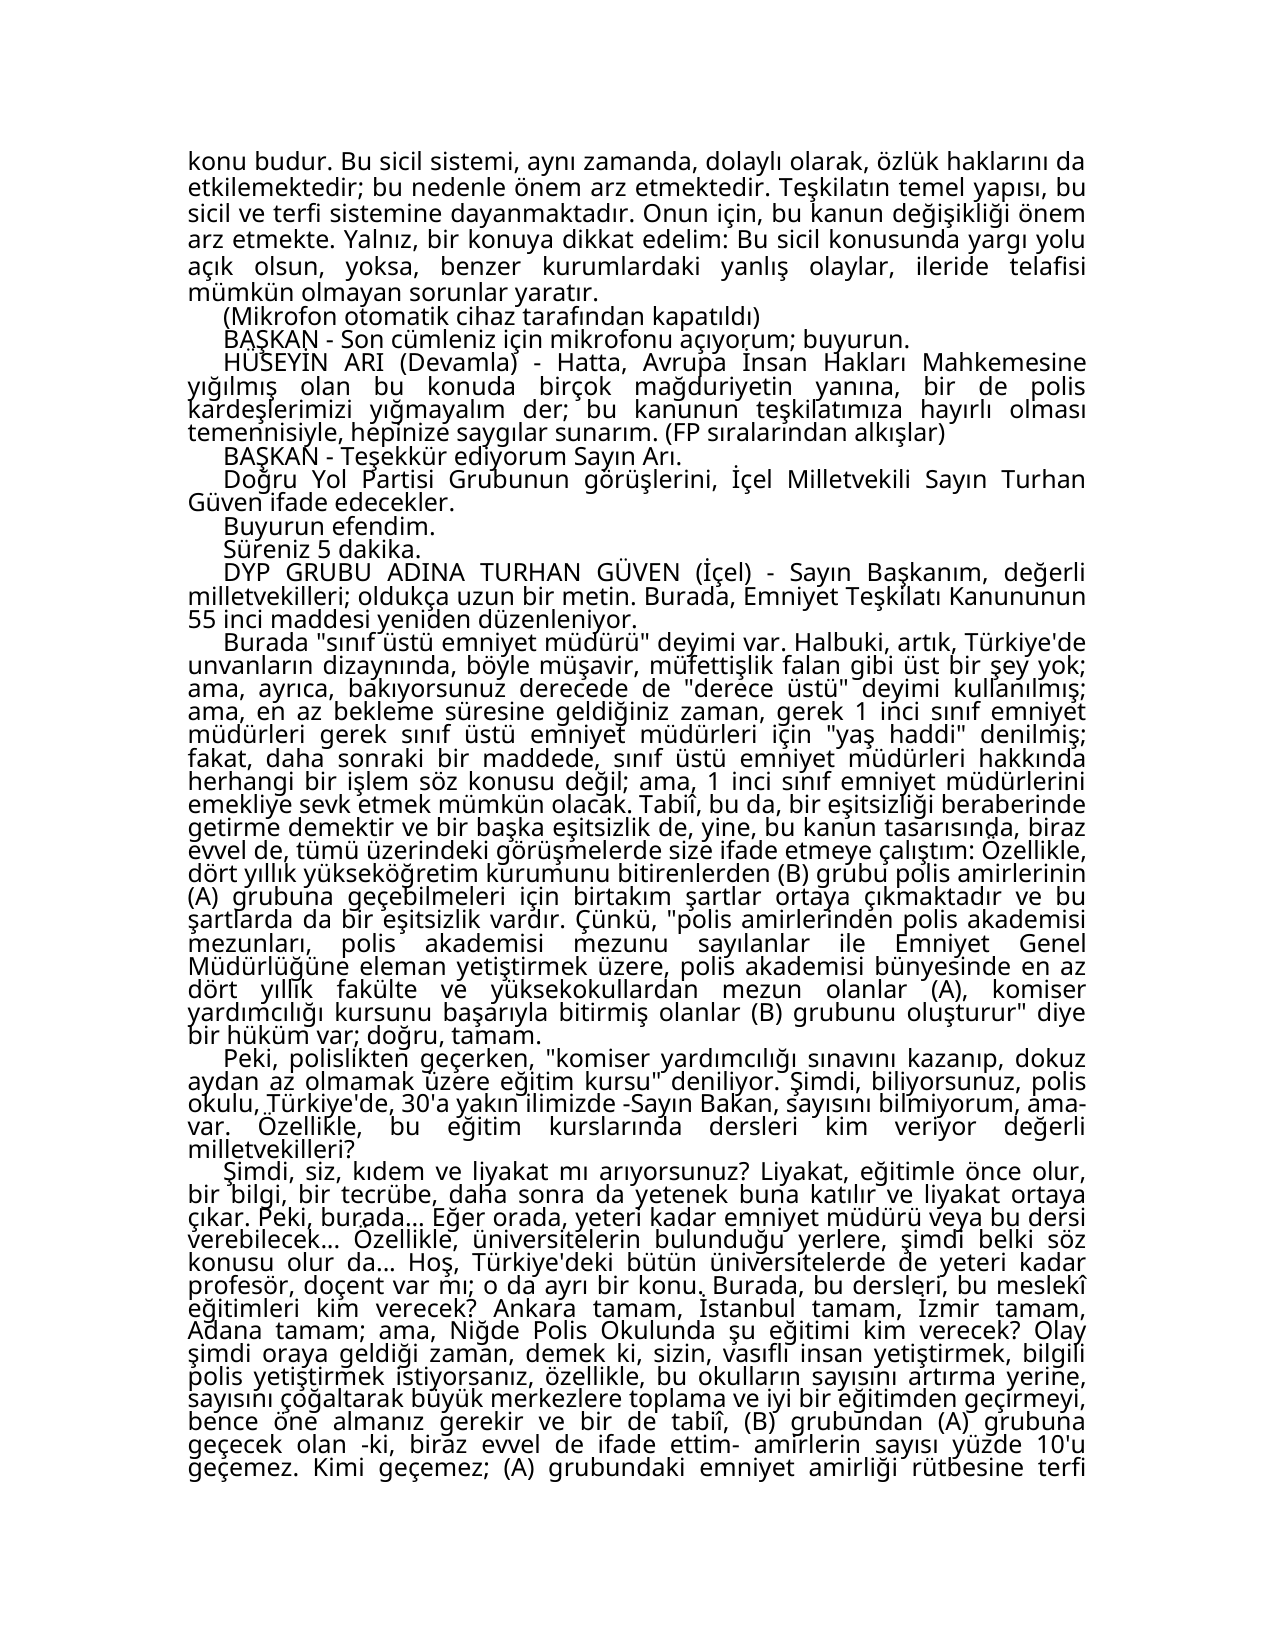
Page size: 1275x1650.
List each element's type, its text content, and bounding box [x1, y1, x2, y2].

text DYP GRUBU ADINA TURHAN GÜVEN (İçel) - Sayın Başkanım, değerli milletvekilleri; oldukça uzun bir metin. Burada, Emniyet Teşkilatı Kanununun 55 inci maddesi yeniden düzenleniyor. [187, 563, 1087, 633]
text Buyurun efendim. [187, 516, 1087, 539]
text Peki, polislikten geçerken, "komiser yardımcılığı sınavını kazanıp, dokuz aydan az olmamak üzere eğitim kursu" deniliyor. Şimdi, biliyorsunuz, polis okulu, Türkiye'de, 30'a yakın ilimizde -Sayın Bakan, sayısını bilmiyorum, ama- var. Özellikle, bu eğitim kurslarında dersleri kim veriyor değerli milletvekilleri? [187, 1049, 1087, 1163]
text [187, 150, 1087, 306]
text Doğru Yol Partisi Grubunun görüşlerini, İçel Milletvekili Sayın Turhan Güven ifade edecekler. [187, 469, 1087, 516]
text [187, 1163, 1087, 1481]
text Burada "sınıf üstü emniyet müdürü" deyimi var. Halbuki, artık, Türkiye'de unvanların dizaynında, böyle müşavir, müfettişlik falan gibi üst bir şey yok; ama, ayrıca, bakıyorsunuz derecede de "derece üstü" deyimi kullanılmış; ama, en az bekleme süresine geldiğiniz zaman, gerek 1 inci sınıf emniyet müdürleri gerek sınıf üstü emniyet müdürleri için "yaş haddi" denilmiş; fakat, daha sonraki bir maddede, sınıf üstü emniyet müdürleri hakkında herhangi bir işlem söz konusu değil; ama, 1 inci sınıf emniyet müdürlerini emekliye sevk etmek mümkün olacak. Tabiî, bu da, bir eşitsizliği beraberinde getirme demektir ve bir başka eşitsizlik de, yine, bu kanun tasarısında, biraz evvel de, tümü üzerindeki görüşmelerde size ifade etmeye çalıştım: Özellikle, dört yıllık yükseköğretim kurumunu bitirenlerden (B) grubu polis amirlerinin (A) grubuna geçebilmeleri için birtakım şartlar ortaya çıkmaktadır ve bu şartlarda da bir eşitsizlik vardır. Çünkü, "polis amirlerinden polis akademisi mezunları, polis akademisi mezunu sayılanlar ile Emniyet Genel Müdürlüğüne eleman yetiştirmek üzere, polis akademisi bünyesinde en az dört yıllık fakülte ve yüksekokullardan mezun olanlar (A), komiser yardımcılığı kursunu başarıyla bitirmiş olanlar (B) grubunu oluşturur" diye bir hüküm var; doğru, tamam. [187, 633, 1087, 1049]
text BAŞKAN - Son cümleniz için mikrofonu açıyorum; buyurun. [187, 329, 1087, 353]
text Süreniz 5 dakika. [187, 539, 1087, 563]
text HÜSEYİN ARI (Devamla) - Hatta, Avrupa İnsan Hakları Mahkemesine yığılmış olan bu konuda birçok mağduriyetin yanına, bir de polis kardeşlerimizi yığmayalım der; bu kanunun teşkilatımıza hayırlı olması temennisiyle, hepinize saygılar sunarım. (FP sıralarından alkışlar) [187, 353, 1087, 446]
text (Mikrofon otomatik cihaz tarafından kapatıldı) [187, 306, 1087, 329]
text BAŞKAN - Teşekkür ediyorum Sayın Arı. [187, 446, 1087, 469]
